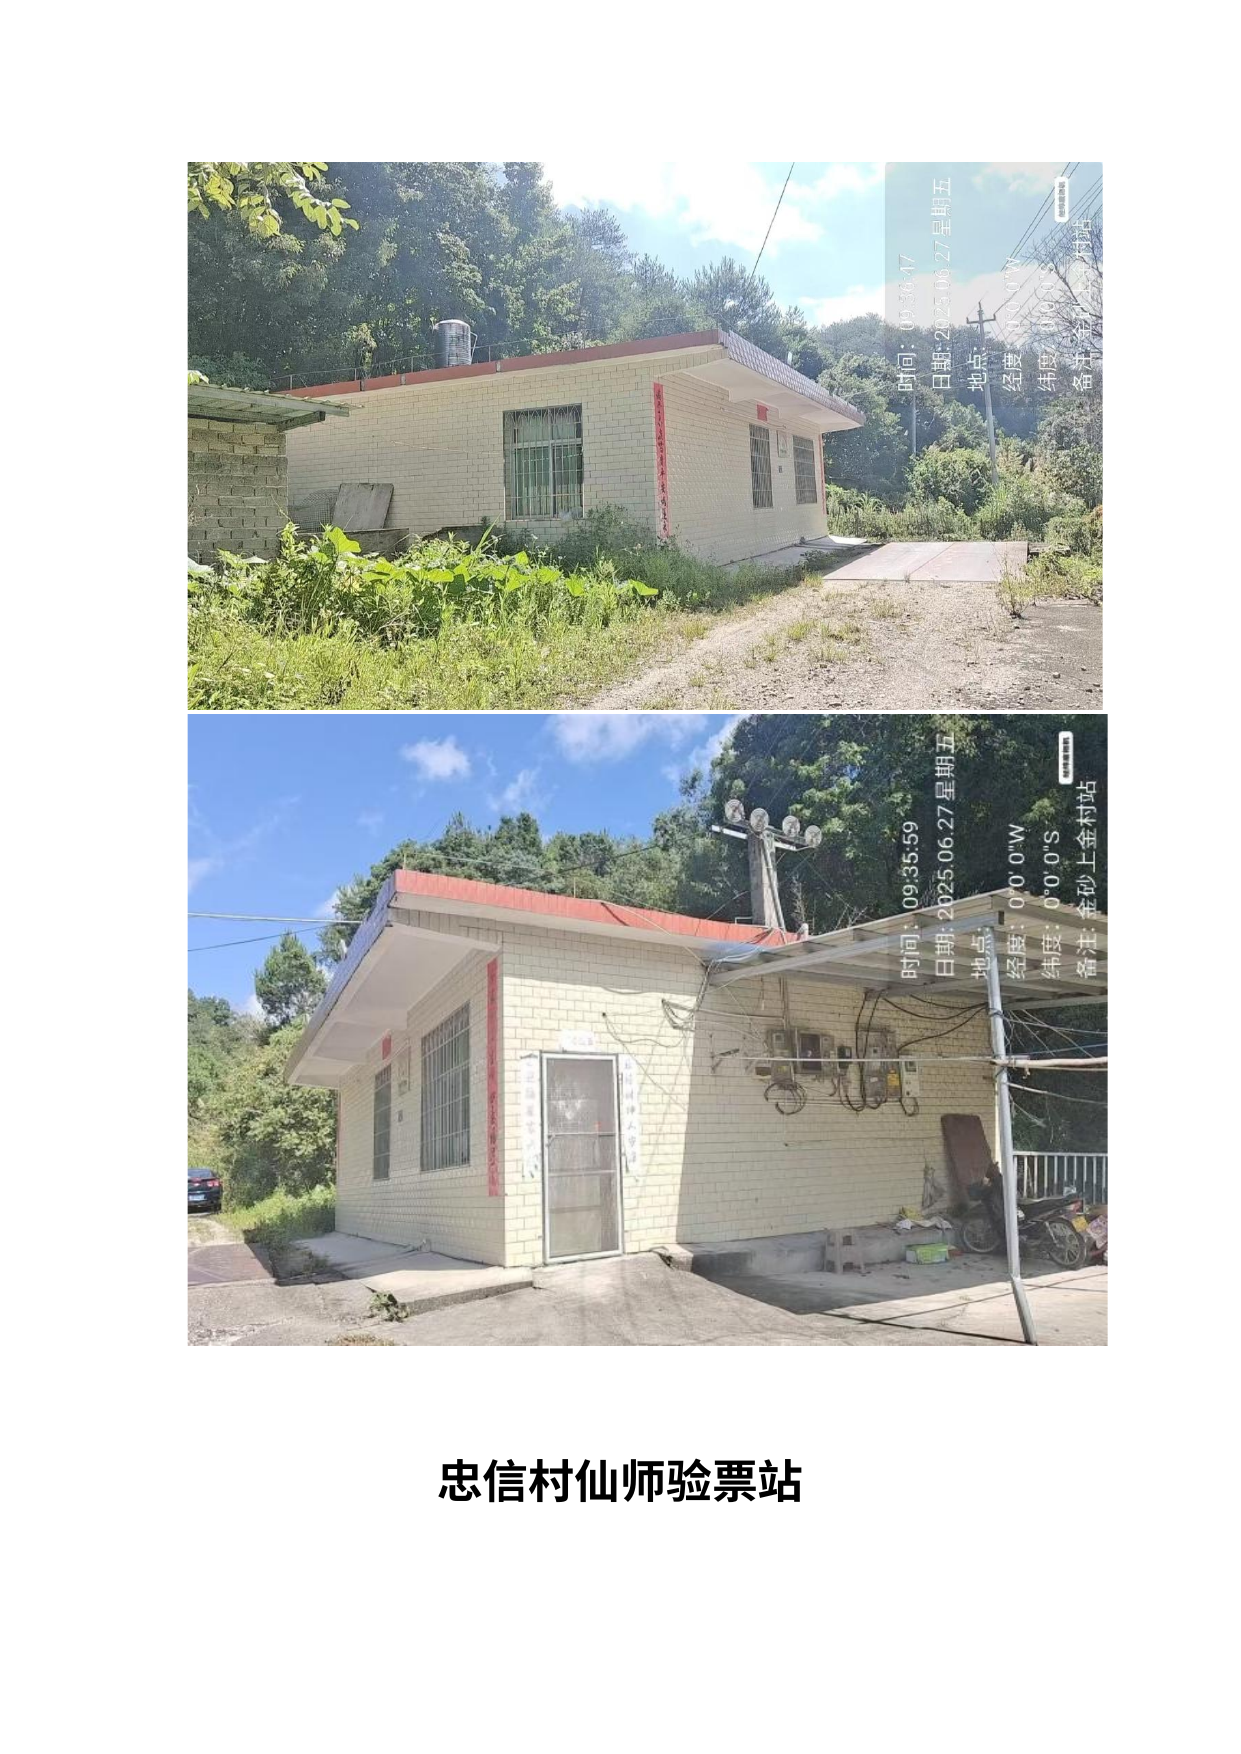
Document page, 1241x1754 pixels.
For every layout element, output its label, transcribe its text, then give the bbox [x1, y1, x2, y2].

picture [187, 714, 1108, 1346]
text 忠信村仙师验票站 [187, 1429, 1053, 1527]
picture [187, 162, 1103, 710]
